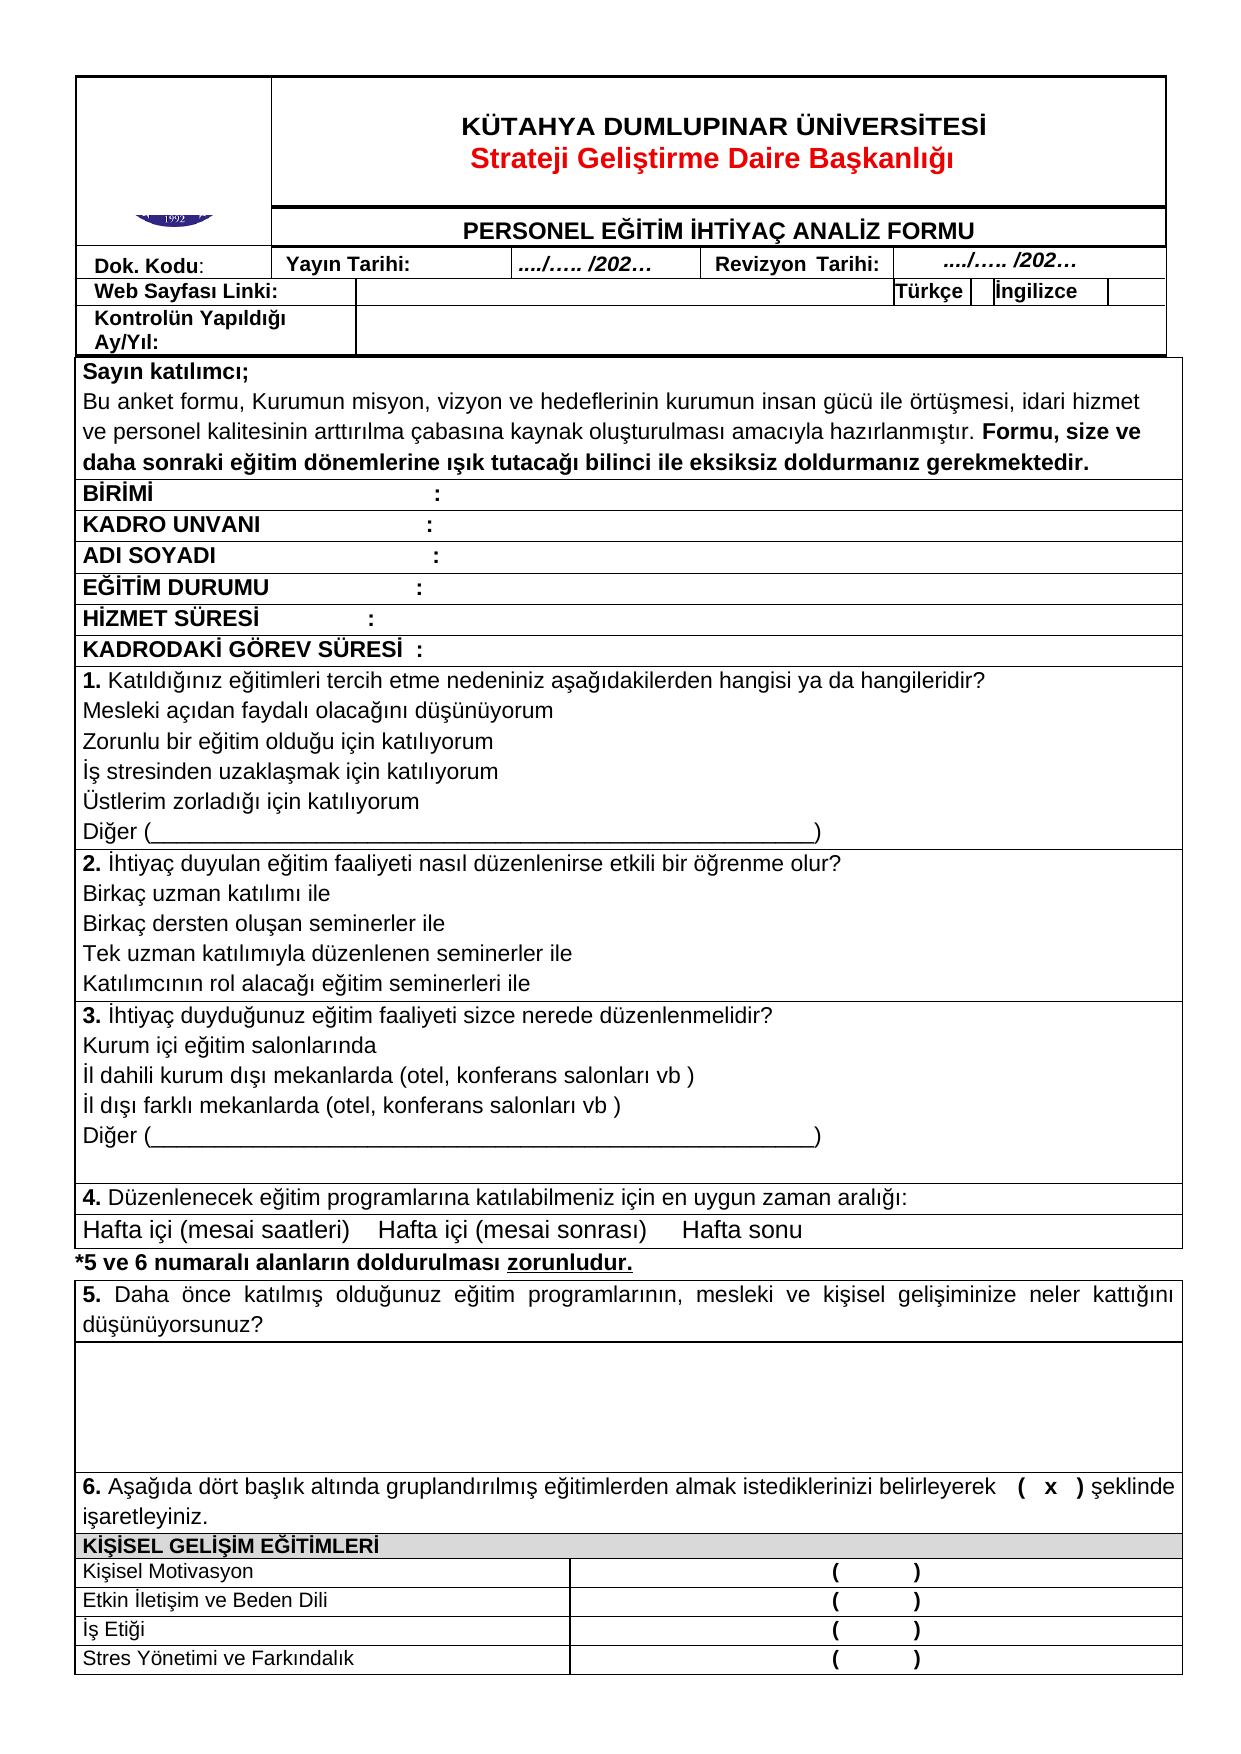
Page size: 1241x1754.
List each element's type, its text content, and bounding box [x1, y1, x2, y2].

table_cell ( ) [571, 1588, 1182, 1616]
table_cell ( ) [571, 1646, 1182, 1674]
table_cell KİŞİSEL GELİŞİM EĞİTİMLERİ [76, 1534, 1182, 1558]
table_cell Yayın Tarihi: [272, 248, 511, 277]
table_cell [357, 279, 893, 305]
table_cell ..../….. /202… [512, 248, 700, 277]
table_cell ADI SOYADI : [76, 542, 1182, 572]
table_cell PERSONEL EĞİTİM İHTİYAÇ ANALİZ FORMU [272, 209, 1165, 245]
table_cell Revizyon Tarihi: [701, 248, 893, 277]
table_header 5. Daha önce katılmış olduğunuz eğitim programlarının, mesleki ve kişisel gelişiminize neler kattığını düşünüyorsunuz? [76, 1281, 1182, 1341]
table_cell [76, 1343, 1182, 1472]
table_cell 4. Düzenlenecek eğitim programlarına katılabilmeniz için en uygun zaman aralığı: [76, 1184, 1182, 1214]
table_cell HİZMET SÜRESİ : [76, 605, 1182, 635]
table_cell EĞİTİM DURUMU : [76, 574, 1182, 604]
table_cell Web Sayfası Linki: [77, 279, 355, 305]
table_cell 6. Aşağıda dört başlık altında gruplandırılmış eğitimlerden almak istediklerinizi belirleyerek ( x ) şeklinde işaretleyiniz. [76, 1473, 1182, 1533]
table_cell [357, 305, 1166, 354]
table_cell 3. İhtiyaç duyduğunuz eğitim faaliyeti sizce nerede düzenlenmelidir? Kurum içi eğitim salonlarında İl dahili kurum dışı mekanlarda (otel, konferans salonları vb ) İl dışı farklı mekanlarda (otel, konferans salonları vb ) Diğer (____________________________________________________) [76, 1002, 1182, 1183]
table_cell 2. İhtiyaç duyulan eğitim faaliyeti nasıl düzenlenirse etkili bir öğrenme olur? Birkaç uzman katılımı ile Birkaç dersten oluşan seminerler ile Tek uzman katılımıyla düzenlenen seminerler ile Katılımcının rol alacağı eğitim seminerleri ile [76, 850, 1182, 1001]
table_cell BİRİMİ : [76, 480, 1182, 510]
table_cell Türkçe [895, 279, 970, 305]
table_cell Dok. Kodu: [77, 246, 271, 277]
table_cell [972, 279, 993, 305]
table_header [77, 78, 271, 245]
table_cell KADRODAKİ GÖREV SÜRESİ : [76, 636, 1182, 666]
table_cell ( ) [571, 1617, 1182, 1645]
table_cell ( ) [571, 1559, 1182, 1587]
table_cell Etkin İletişim ve Beden Dili [76, 1588, 569, 1616]
picture [107, 215, 241, 227]
table_cell Kontrolün Yapıldığı Ay/Yıl: [77, 306, 355, 354]
table_header Sayın katılımcı; Bu anket formu, Kurumun misyon, vizyon ve hedeflerinin kurumun insan gücü ile örtüşmesi, idari hizmet ve personel kalitesinin arttırılma çabasına kaynak oluşturulması amacıyla hazırlanmıştır. Formu, size ve daha sonraki eğitim dönemlerine ışık tutacağı bilinci ile eksiksiz doldurmanız gerekmektedir. [76, 358, 1182, 479]
table_cell Stres Yönetimi ve Farkındalık [76, 1646, 569, 1674]
table_cell ..../….. /202… [894, 248, 1166, 277]
table_header KÜTAHYA DUMLUPINAR ÜNİVERSİTESİ Strateji Geliştirme Daire Başkanlığı [272, 78, 1165, 205]
table_cell İngilizce [995, 279, 1107, 305]
table_cell KADRO UNVANI : [76, 511, 1182, 541]
table_cell İş Etiği [76, 1617, 569, 1645]
table_cell Hafta içi (mesai saatleri) Hafta içi (mesai sonrası) Hafta sonu [76, 1215, 1182, 1248]
text *5 ve 6 numaralı alanların doldurulması zorunludur. [75, 1249, 1165, 1275]
table_cell Kişisel Motivasyon [76, 1559, 569, 1587]
table_cell [1109, 278, 1166, 305]
table_cell 1. Katıldığınız eğitimleri tercih etme nedeniniz aşağıdakilerden hangisi ya da hangileridir? Mesleki açıdan faydalı olacağını düşünüyorum Zorunlu bir eğitim olduğu için katılıyorum İş stresinden uzaklaşmak için katılıyorum Üstlerim zorladığı için katılıyorum Diğer (____________________________________________________) [76, 667, 1182, 848]
